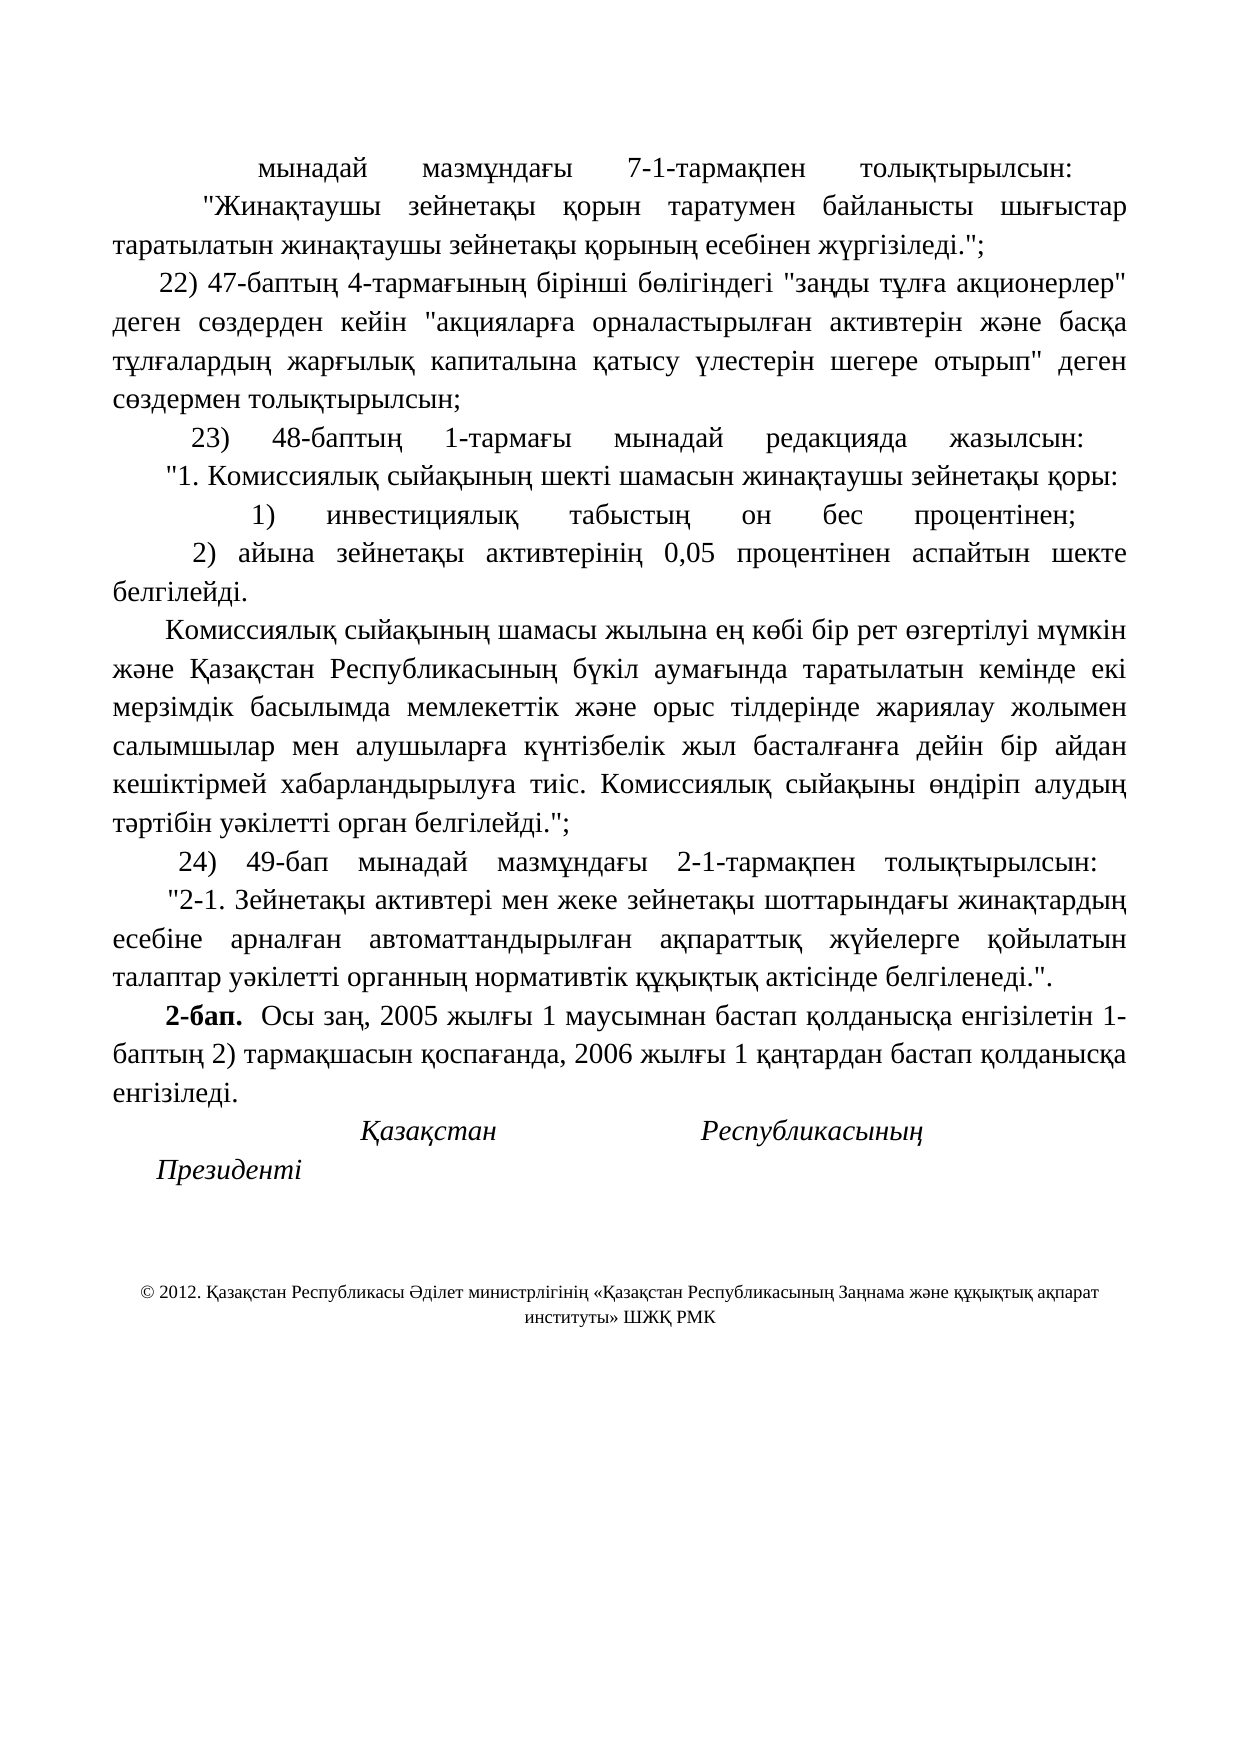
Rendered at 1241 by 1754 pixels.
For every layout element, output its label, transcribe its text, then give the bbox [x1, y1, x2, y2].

text Қазақстан Республикасының Президенті [112, 1113, 1128, 1186]
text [112, 150, 1128, 261]
text 22) 47-баптың 4-тармағының бiрiншi бөлігіндегi "заңды тұлға акционерлер" деген сөздерден кейiн "акцияларға орналастырылған активтерiн және басқа тұлғалардың жарғылық капиталына қатысу үлестерiн шегере отырып" деген сөздермен толықтырылсын; [112, 266, 1128, 415]
text 2-бап. Осы заң, 2005 жылғы 1 маусымнан бастап қолданысқа енгізiлетiн 1-баптың 2) тармақшасын қоспағанда, 2006 жылғы 1 қаңтардан бастап қолданысқа енгiзiледi. [112, 998, 1128, 1108]
text 24) 49-бап мынадай мазмұндағы 2-1-тармақпен толықтырылсын: "2-1. Зейнетақы активтері мен жеке зейнетақы шоттарындағы жинақтардың есебiне арналған автоматтандырылған ақпараттық жүйелерге қойылатын талаптар уәкiлеттi органның нормативтiк құқықтық актiсiнде белгiленедi.". [112, 844, 1128, 993]
text © 2012. Қазақстан Республикасы Әділет министрлігінің «Қазақстан Республикасының Заңнама және құқықтық ақпарат институты» ШЖҚ РМК [112, 1281, 1128, 1328]
text 23) 48-баптың 1-тармағы мынадай редакцияда жазылсын: "1. Комиссиялық сыйақының шектi шамасын жинақтаушы зейнетақы қоры: 1) инвестициялық табыстың он бес процентiнен; 2) айына зейнетақы активтерiнiң 0,05 процентiнен аспайтын шекте белгілейдi. Комиссиялық сыйақының шамасы жылына ең көбі бір рет өзгертiлуi мүмкiн және Қазақстан Республикасының бүкіл аумағында таратылатын кемiнде екі мерзімдік басылымда мемлекеттiк және орыс тілдерiнде жариялау жолымен салымшылар мен алушыларға күнтiзбелiк жыл басталғанға дейiн бiр айдан кешіктiрмей хабарландырылуға тиiс. Комиссиялық сыйақыны өндiрiп алудың тәртiбiн уәкiлеттi орган белгілейдi."; [112, 420, 1128, 839]
